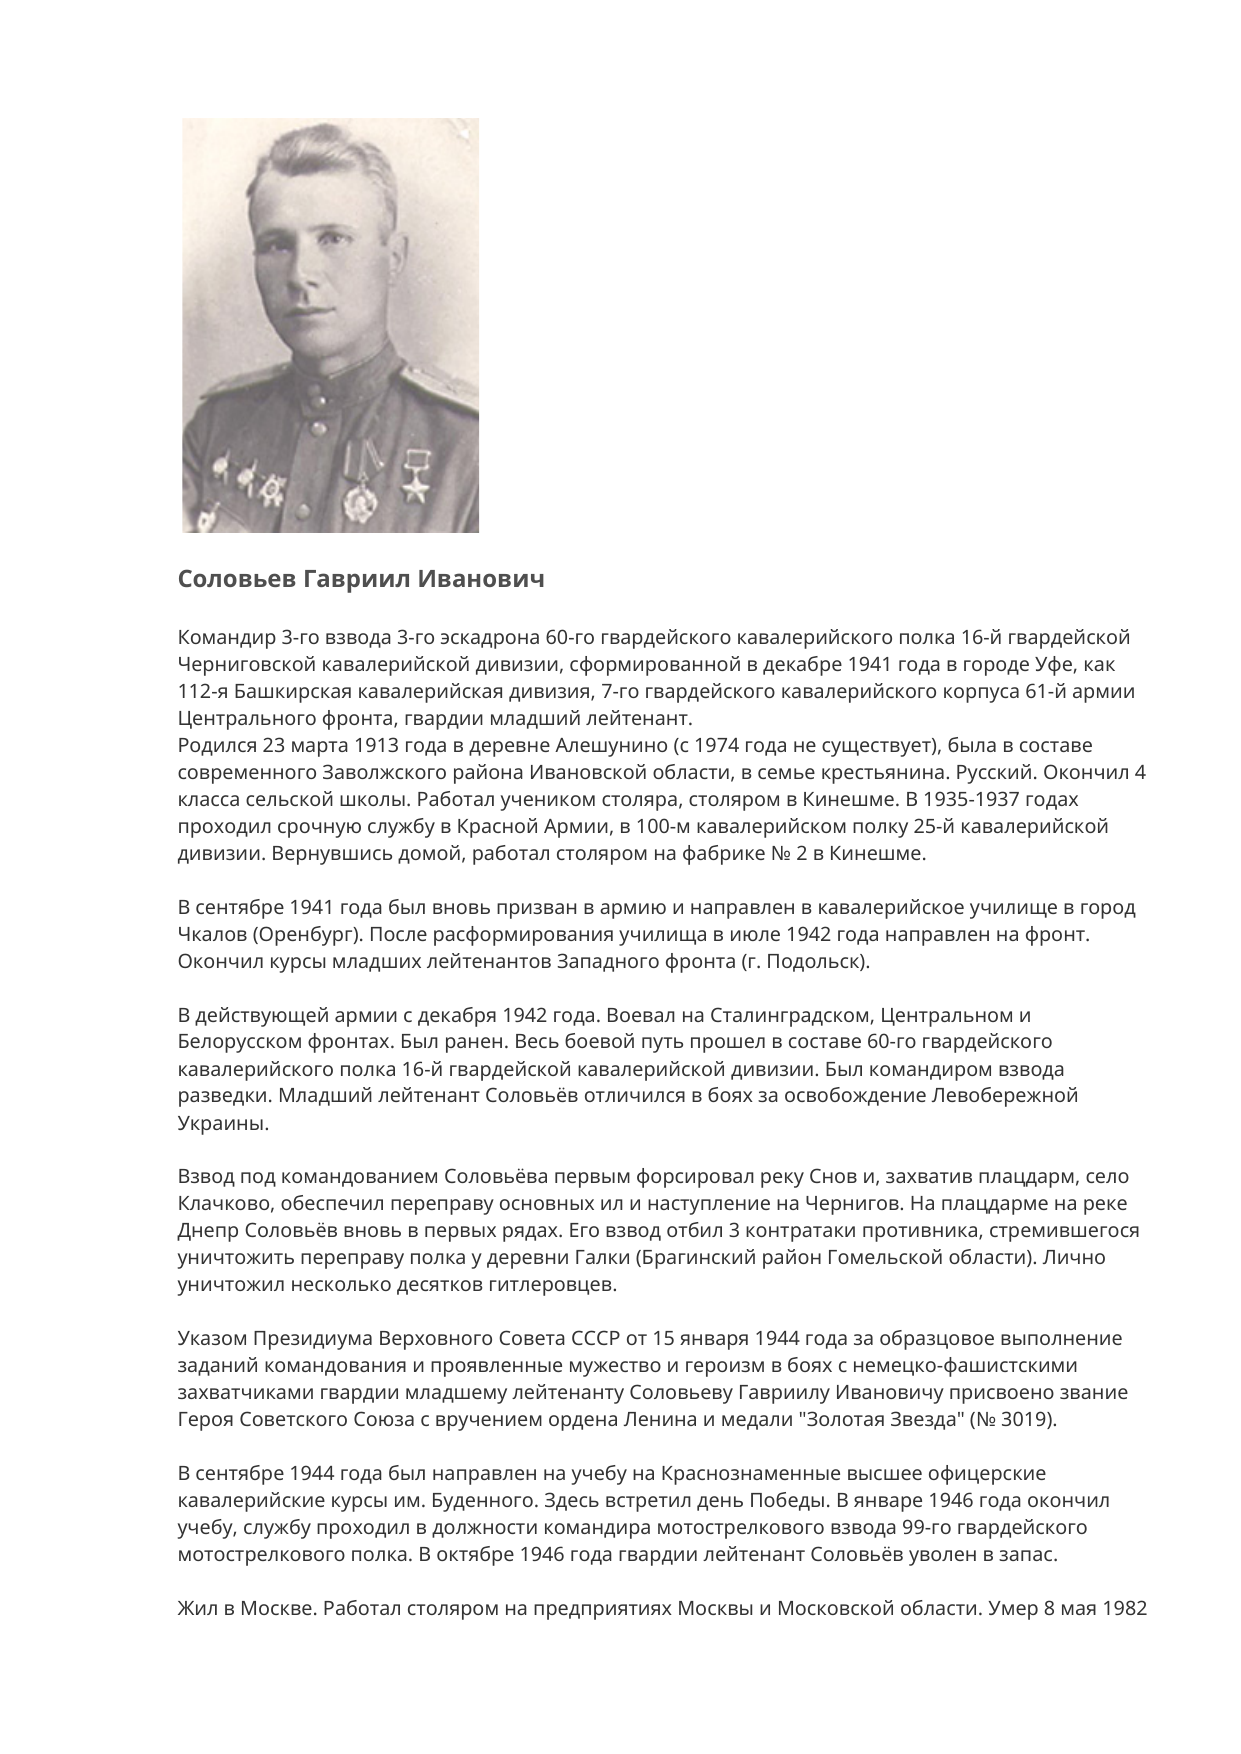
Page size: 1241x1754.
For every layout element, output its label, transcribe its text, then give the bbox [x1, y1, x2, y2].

picture [182, 118, 480, 533]
text Соловьев Гавриил Иванович [177, 561, 1152, 594]
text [177, 623, 1152, 1621]
